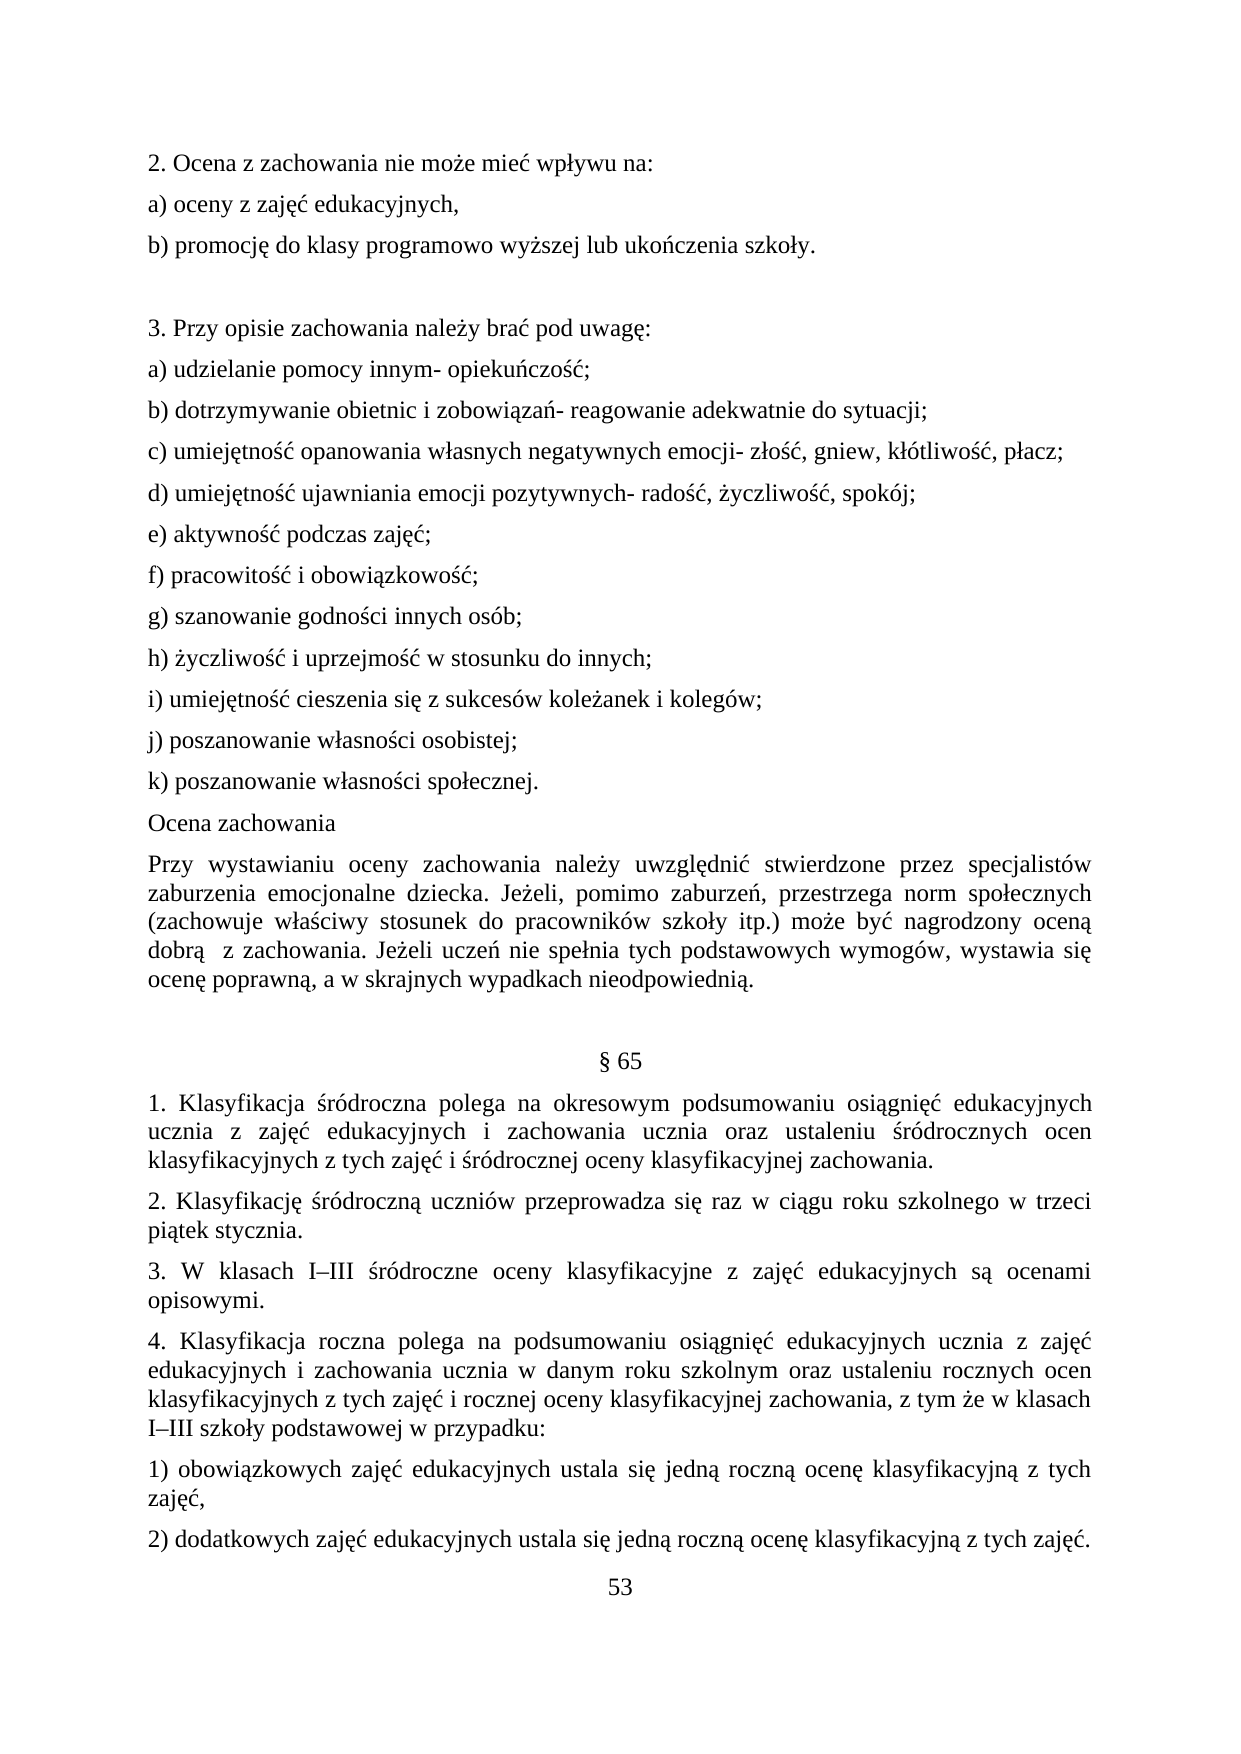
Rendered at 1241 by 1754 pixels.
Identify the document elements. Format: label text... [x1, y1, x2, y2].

text b) dotrzymywanie obietnic i zobowiązań- reagowanie adekwatnie do sytuacji; [148, 395, 1093, 424]
text c) umiejętność opanowania własnych negatywnych emocji- złość, gniew, kłótliwość, płacz; [148, 436, 1093, 465]
text 3. Przy opisie zachowania należy brać pod uwagę: [148, 313, 1093, 341]
text 1. Klasyfikacja śródroczna polega na okresowym podsumowaniu osiągnięć edukacyjnych ucznia z zajęć edukacyjnych i zachowania ucznia oraz ustaleniu śródrocznych ocen klasyfikacyjnych z tych zajęć i śródrocznej oceny klasyfikacyjnej zachowania. [148, 1088, 1093, 1174]
text j) poszanowanie własności osobistej; [148, 725, 1093, 754]
text 2) dodatkowych zajęć edukacyjnych ustala się jedną roczną ocenę klasyfikacyjną z tych zajęć. [148, 1524, 1093, 1553]
text i) umiejętność cieszenia się z sukcesów koleżanek i kolegów; [148, 684, 1093, 713]
text f) pracowitość i obowiązkowość; [148, 560, 1093, 589]
text Ocena zachowania [148, 808, 1093, 836]
text § 65 [148, 1046, 1093, 1075]
text k) poszanowanie własności społecznej. [148, 766, 1093, 795]
text g) szanowanie godności innych osób; [148, 601, 1093, 630]
text 4. Klasyfikacja roczna polega na podsumowaniu osiągnięć edukacyjnych ucznia z zajęć edukacyjnych i zachowania ucznia w danym roku szkolnym oraz ustaleniu rocznych ocen klasyfikacyjnych z tych zajęć i rocznej oceny klasyfikacyjnej zachowania, z tym że w klasach I–III szkoły podstawowej w przypadku: [148, 1326, 1093, 1441]
text b) promocję do klasy programowo wyższej lub ukończenia szkoły. [148, 230, 1093, 259]
text 2. Klasyfikację śródroczną uczniów przeprowadza się raz w ciągu roku szkolnego w trzeci piątek stycznia. [148, 1186, 1093, 1244]
text a) udzielanie pomocy innym- opiekuńczość; [148, 354, 1093, 383]
text 3. W klasach I–III śródroczne oceny klasyfikacyjne z zajęć edukacyjnych są ocenami opisowymi. [148, 1256, 1093, 1314]
text Przy wystawianiu oceny zachowania należy uwzględnić stwierdzone przez specjalistów zaburzenia emocjonalne dziecka. Jeżeli, pomimo zaburzeń, przestrzega norm społecznych (zachowuje właściwy stosunek do pracowników szkoły itp.) może być nagrodzony oceną dobrą z zachowania. Jeżeli uczeń nie spełnia tych podstawowych wymogów, wystawia się ocenę poprawną, a w skrajnych wypadkach nieodpowiednią. [148, 849, 1093, 993]
text h) życzliwość i uprzejmość w stosunku do innych; [148, 643, 1093, 671]
text 2. Ocena z zachowania nie może mieć wpływu na: [148, 148, 1093, 176]
text 1) obowiązkowych zajęć edukacyjnych ustala się jedną roczną ocenę klasyfikacyjną z tych zajęć, [148, 1454, 1093, 1511]
text a) oceny z zajęć edukacyjnych, [148, 189, 1093, 218]
text d) umiejętność ujawniania emocji pozytywnych- radość, życzliwość, spokój; [148, 478, 1093, 506]
text e) aktywność podczas zajęć; [148, 519, 1093, 548]
